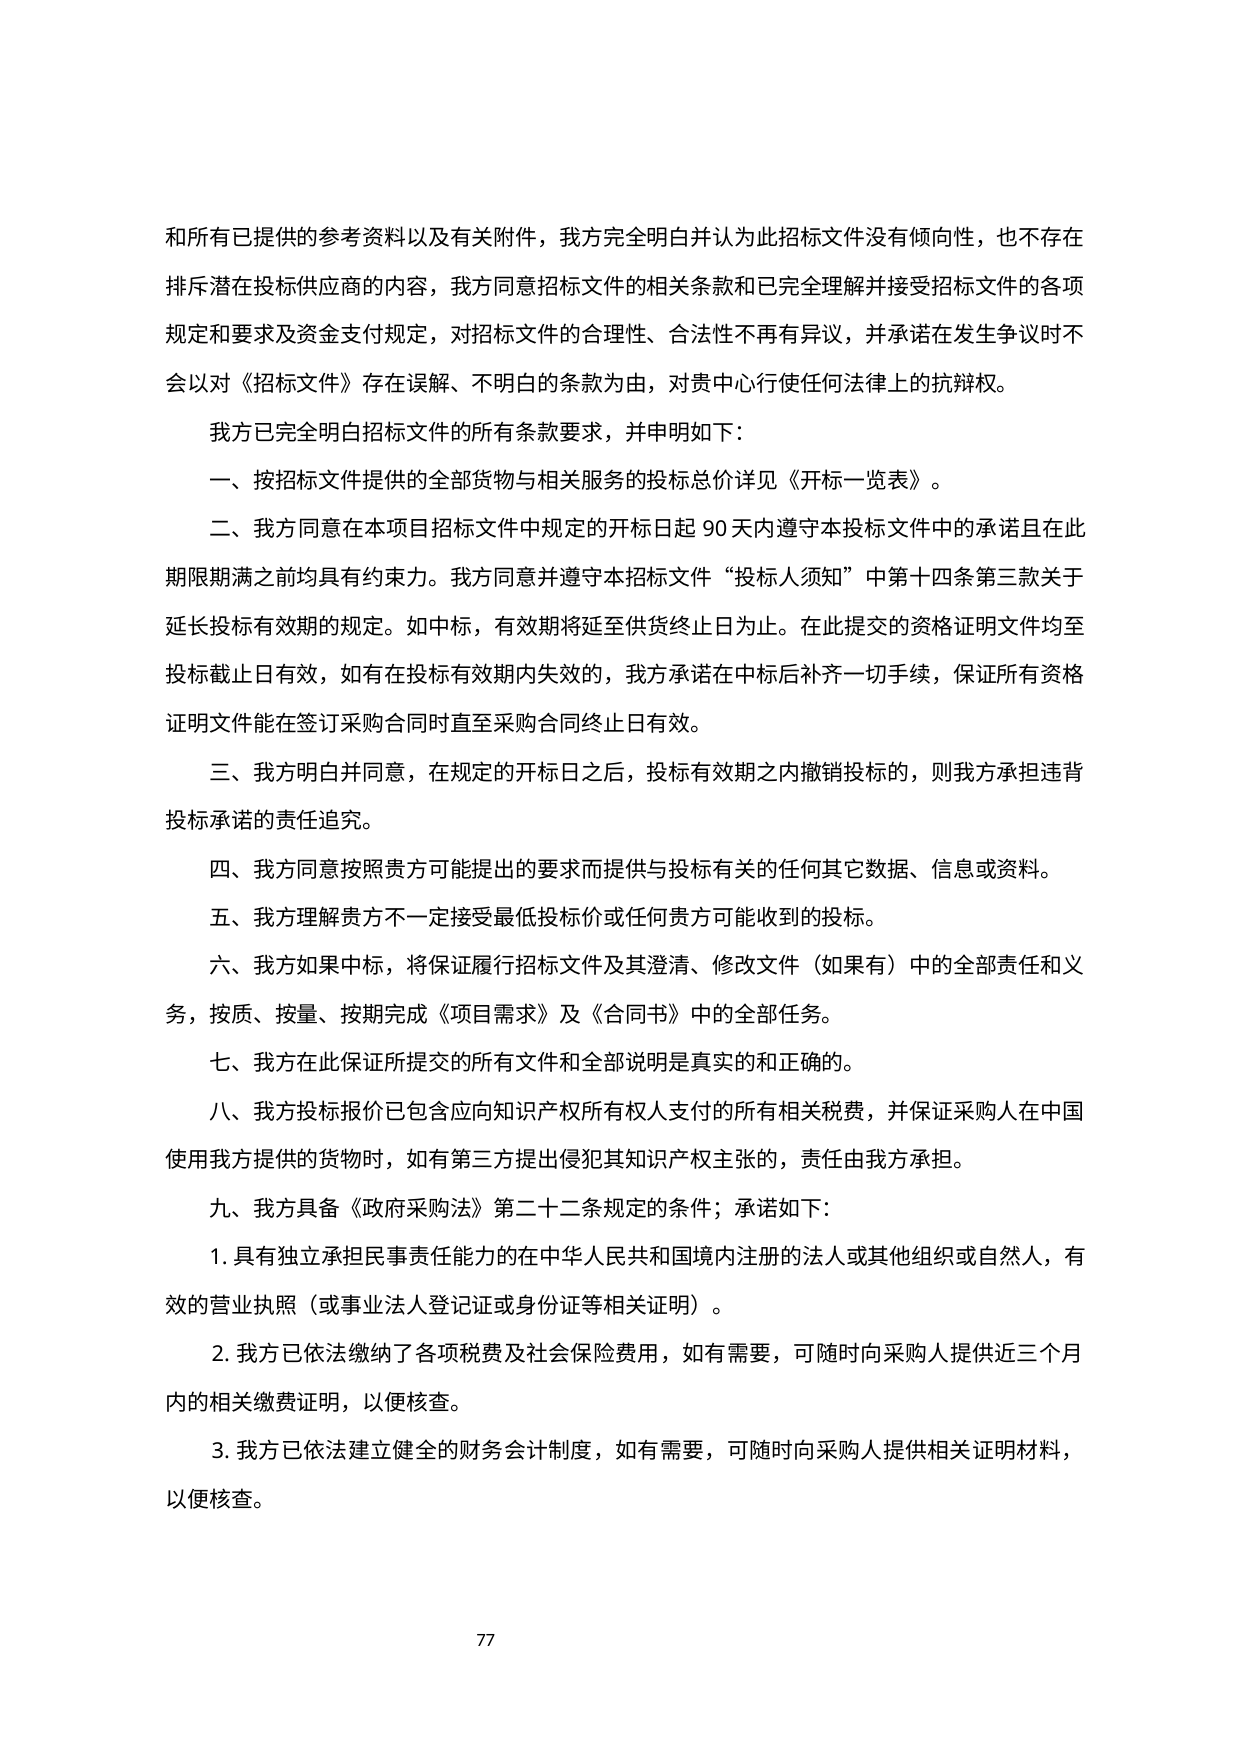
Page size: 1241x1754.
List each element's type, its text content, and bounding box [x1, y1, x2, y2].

text 2. 我方已依法缴纳了各项税费及社会保险费用，如有需要，可随时向采购人提供近三个月内的相关缴费证明，以便核查。 [165, 1336, 1087, 1417]
text 六、我方如果中标，将保证履行招标文件及其澄清、修改文件（如果有）中的全部责任和义务，按质、按量、按期完成《项目需求》及《合同书》中的全部任务。 [165, 948, 1087, 1029]
text 二、我方同意在本项目招标文件中规定的开标日起90天内遵守本投标文件中的承诺且在此期限期满之前均具有约束力。我方同意并遵守本招标文件“投标人须知”中第十四条第三款关于延长投标有效期的规定。如中标，有效期将延至供货终止日为止。在此提交的资格证明文件均至投标截止日有效，如有在投标有效期内失效的，我方承诺在中标后补齐一切手续，保证所有资格证明文件能在签订采购合同时直至采购合同终止日有效。 [165, 511, 1087, 738]
text 1. 具有独立承担民事责任能力的在中华人民共和国境内注册的法人或其他组织或自然人，有效的营业执照（或事业法人登记证或身份证等相关证明）。 [165, 1239, 1087, 1320]
text 一、按招标文件提供的全部货物与相关服务的投标总价详见《开标一览表》。 [165, 462, 1087, 495]
text 七、我方在此保证所提交的所有文件和全部说明是真实的和正确的。 [165, 1045, 1087, 1077]
text 三、我方明白并同意，在规定的开标日之后，投标有效期之内撤销投标的，则我方承担违背投标承诺的责任追究。 [165, 754, 1087, 835]
text 九、我方具备《政府采购法》第二十二条规定的条件；承诺如下： [165, 1190, 1087, 1223]
text 3. 我方已依法建立健全的财务会计制度，如有需要，可随时向采购人提供相关证明材料，以便核查。 [165, 1433, 1087, 1514]
text 四、我方同意按照贵方可能提出的要求而提供与投标有关的任何其它数据、信息或资料。 [165, 851, 1087, 884]
text 五、我方理解贵方不一定接受最低投标价或任何贵方可能收到的投标。 [165, 899, 1087, 932]
text 八、我方投标报价已包含应向知识产权所有权人支付的所有相关税费，并保证采购人在中国使用我方提供的货物时，如有第三方提出侵犯其知识产权主张的，责任由我方承担。 [165, 1093, 1087, 1174]
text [165, 219, 1087, 398]
text 我方已完全明白招标文件的所有条款要求，并申明如下： [165, 414, 1087, 447]
